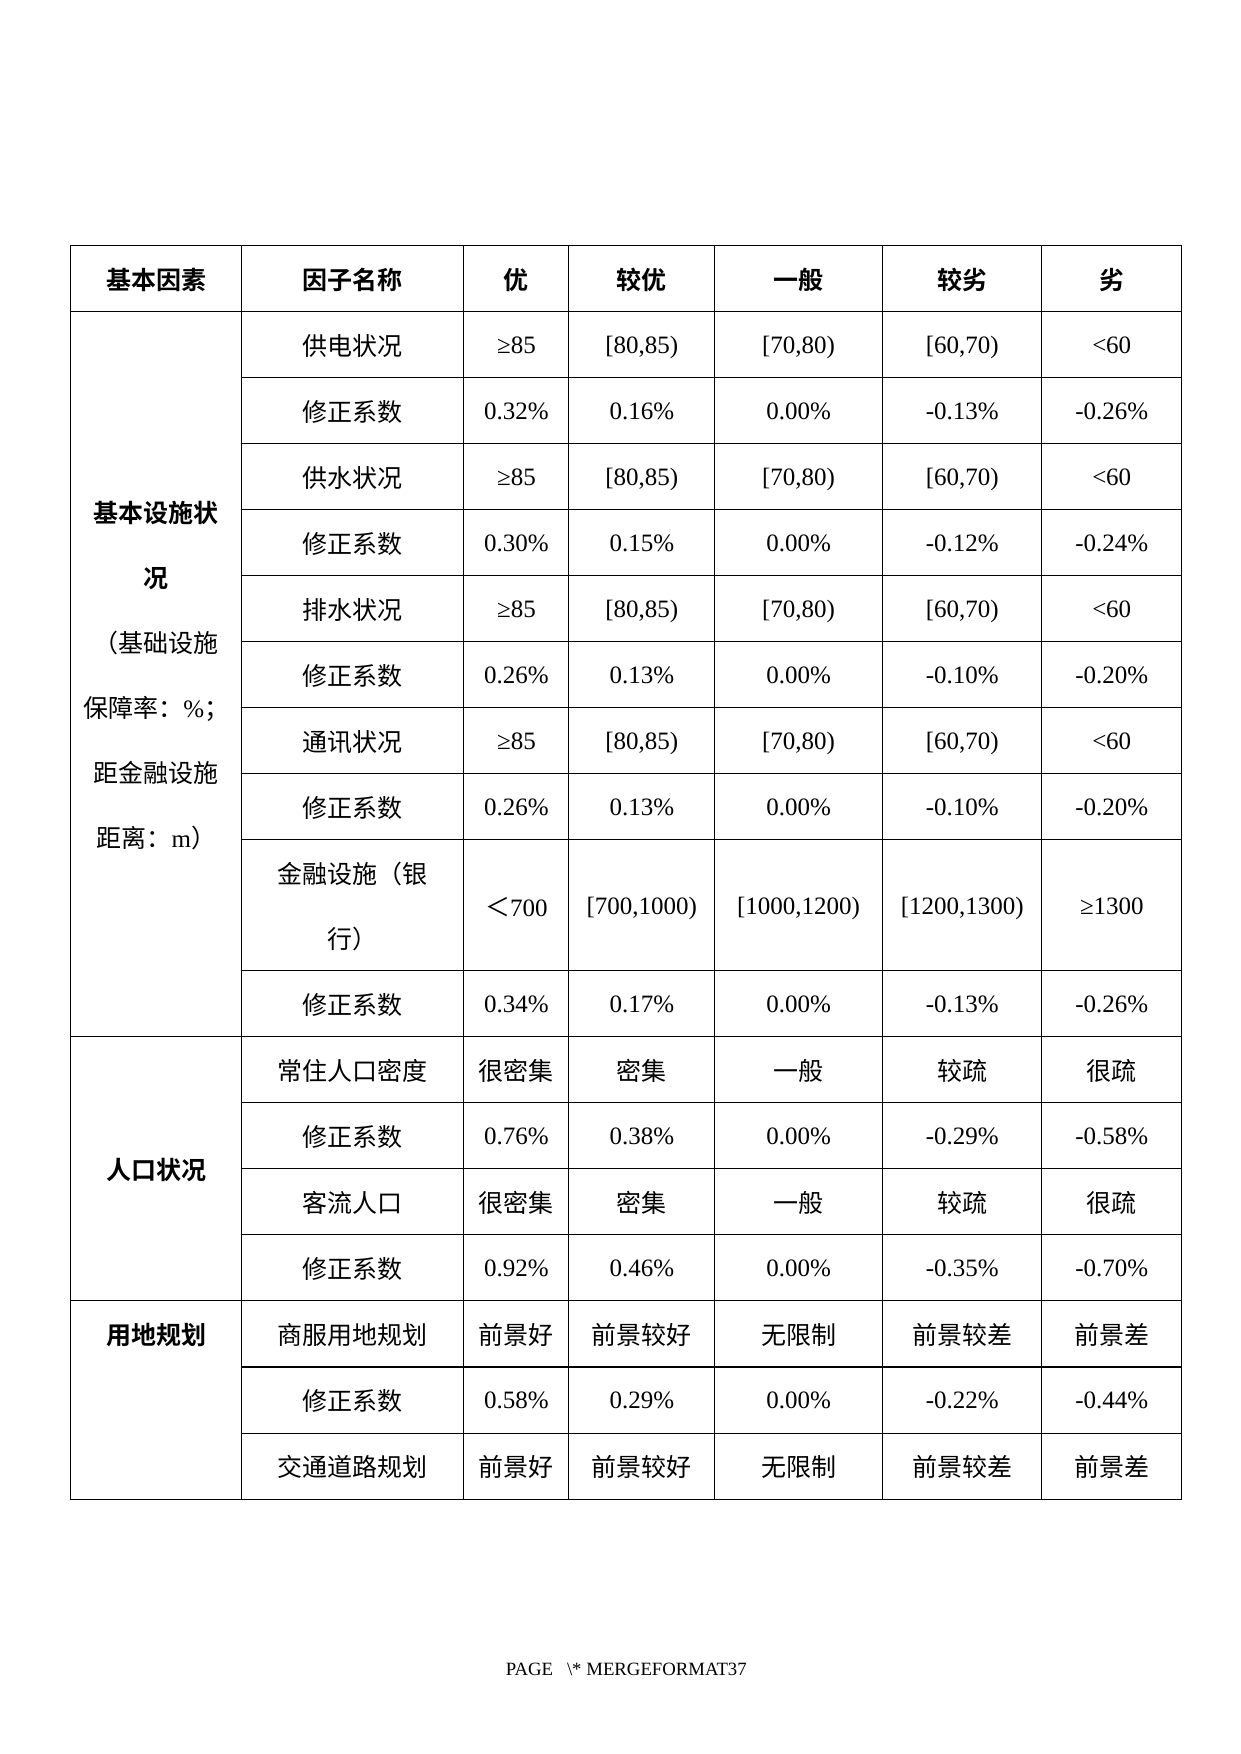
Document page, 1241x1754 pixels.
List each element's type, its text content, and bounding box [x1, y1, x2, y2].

table_cell 前景好 [464, 1301, 568, 1366]
table_cell [700,1000) [569, 840, 714, 970]
table_cell 0.92% [464, 1235, 568, 1300]
table_cell [70,80) [715, 708, 882, 773]
table_cell 通讯状况 [242, 708, 463, 773]
table_header 优 [464, 246, 568, 311]
table_cell 很密集 [464, 1169, 568, 1234]
table_cell ≥85 [464, 444, 568, 509]
table_cell [80,85) [569, 576, 714, 641]
table_cell 很密集 [464, 1037, 568, 1102]
table_cell 客流人口 [242, 1169, 463, 1234]
table_cell -0.10% [883, 774, 1041, 839]
table_cell 前景较差 [883, 1434, 1041, 1498]
table_cell 0.00% [715, 971, 882, 1036]
table_cell 0.00% [715, 378, 882, 443]
table_cell 0.32% [464, 378, 568, 443]
table_cell -0.13% [883, 971, 1041, 1036]
table_header 劣 [1042, 246, 1181, 311]
table_cell 无限制 [715, 1434, 882, 1498]
table_cell 无限制 [715, 1301, 882, 1366]
table_cell 前景差 [1042, 1301, 1181, 1366]
table_cell 0.00% [715, 510, 882, 575]
table_cell 0.00% [715, 1368, 882, 1432]
table_cell -0.20% [1042, 642, 1181, 707]
table_cell -0.12% [883, 510, 1041, 575]
table_cell 前景好 [464, 1434, 568, 1498]
table_cell 0.17% [569, 971, 714, 1036]
table_cell 修正系数 [242, 642, 463, 707]
table_cell 0.26% [464, 774, 568, 839]
table_cell 前景差 [1042, 1434, 1181, 1498]
table_cell ≥85 [464, 708, 568, 773]
table_cell 排水状况 [242, 576, 463, 641]
table_cell 常住人口密度 [242, 1037, 463, 1102]
table_cell 交通道路规划 [242, 1434, 463, 1498]
table_cell 一般 [715, 1037, 882, 1102]
table_cell [1200,1300) [883, 840, 1041, 970]
table_cell [70,80) [715, 576, 882, 641]
table_header 基本因素 [71, 246, 241, 311]
table_cell -0.35% [883, 1235, 1041, 1300]
table_cell 修正系数 [242, 510, 463, 575]
table_cell 一般 [715, 1169, 882, 1234]
table_cell 人口状况 [71, 1037, 241, 1300]
table_cell [80,85) [569, 444, 714, 509]
table_cell 0.00% [715, 1235, 882, 1300]
table_cell [60,70) [883, 312, 1041, 377]
table_cell 0.16% [569, 378, 714, 443]
table_cell 供水状况 [242, 444, 463, 509]
table_cell <60 [1042, 708, 1181, 773]
table_cell 0.76% [464, 1103, 568, 1168]
table_cell 修正系数 [242, 1103, 463, 1168]
table_cell 较疏 [883, 1037, 1041, 1102]
table_cell ≥85 [464, 312, 568, 377]
table_cell -0.26% [1042, 378, 1181, 443]
table_cell [80,85) [569, 708, 714, 773]
table_cell 0.34% [464, 971, 568, 1036]
table_cell <60 [1042, 312, 1181, 377]
table_cell -0.13% [883, 378, 1041, 443]
table_cell 0.13% [569, 774, 714, 839]
table_cell <60 [1042, 444, 1181, 509]
table_cell 0.38% [569, 1103, 714, 1168]
table_cell 0.15% [569, 510, 714, 575]
table_cell 0.00% [715, 1103, 882, 1168]
table_cell ≥1300 [1042, 840, 1181, 970]
table_cell 供电状况 [242, 312, 463, 377]
table_cell 修正系数 [242, 1235, 463, 1300]
table_cell 修正系数 [242, 378, 463, 443]
table_header 因子名称 [242, 246, 463, 311]
table_cell -0.58% [1042, 1103, 1181, 1168]
table_cell 修正系数 [242, 774, 463, 839]
table_cell 前景较好 [569, 1434, 714, 1498]
table_cell 很疏 [1042, 1037, 1181, 1102]
table_cell 0.00% [715, 642, 882, 707]
table_cell -0.26% [1042, 971, 1181, 1036]
table_cell 基本设施状况 （基础设施保障率：%；距金融设施距离：m） [71, 312, 241, 1036]
table_cell ＜700 [464, 840, 568, 970]
table_cell [60,70) [883, 444, 1041, 509]
table_cell 0.26% [464, 642, 568, 707]
table_cell [70,80) [715, 312, 882, 377]
table_header 较优 [569, 246, 714, 311]
table_cell 修正系数 [242, 1368, 463, 1432]
table_cell -0.24% [1042, 510, 1181, 575]
table_cell 密集 [569, 1037, 714, 1102]
table_cell 0.29% [569, 1368, 714, 1432]
table_cell [1000,1200) [715, 840, 882, 970]
table_cell ≥85 [464, 576, 568, 641]
table_cell 很疏 [1042, 1169, 1181, 1234]
table_cell 修正系数 [242, 971, 463, 1036]
table_cell 0.13% [569, 642, 714, 707]
table_cell 前景较好 [569, 1301, 714, 1366]
table_cell <60 [1042, 576, 1181, 641]
table_cell -0.20% [1042, 774, 1181, 839]
table_cell [70,80) [715, 444, 882, 509]
table_cell -0.10% [883, 642, 1041, 707]
table_cell [60,70) [883, 708, 1041, 773]
table_cell -0.70% [1042, 1235, 1181, 1300]
table_cell [80,85) [569, 312, 714, 377]
table_cell 0.46% [569, 1235, 714, 1300]
table_cell 商服用地规划 [242, 1301, 463, 1366]
table_cell [60,70) [883, 576, 1041, 641]
table_cell 0.00% [715, 774, 882, 839]
table_cell -0.29% [883, 1103, 1041, 1168]
table_cell -0.22% [883, 1368, 1041, 1432]
table_cell 用地规划 [71, 1301, 241, 1498]
table_header 一般 [715, 246, 882, 311]
table_cell -0.44% [1042, 1368, 1181, 1432]
table_cell 金融设施（银行） [242, 840, 463, 970]
table_cell 密集 [569, 1169, 714, 1234]
table_header 较劣 [883, 246, 1041, 311]
table_cell 0.58% [464, 1368, 568, 1432]
table_cell 较疏 [883, 1169, 1041, 1234]
table_cell 0.30% [464, 510, 568, 575]
table_cell 前景较差 [883, 1301, 1041, 1366]
